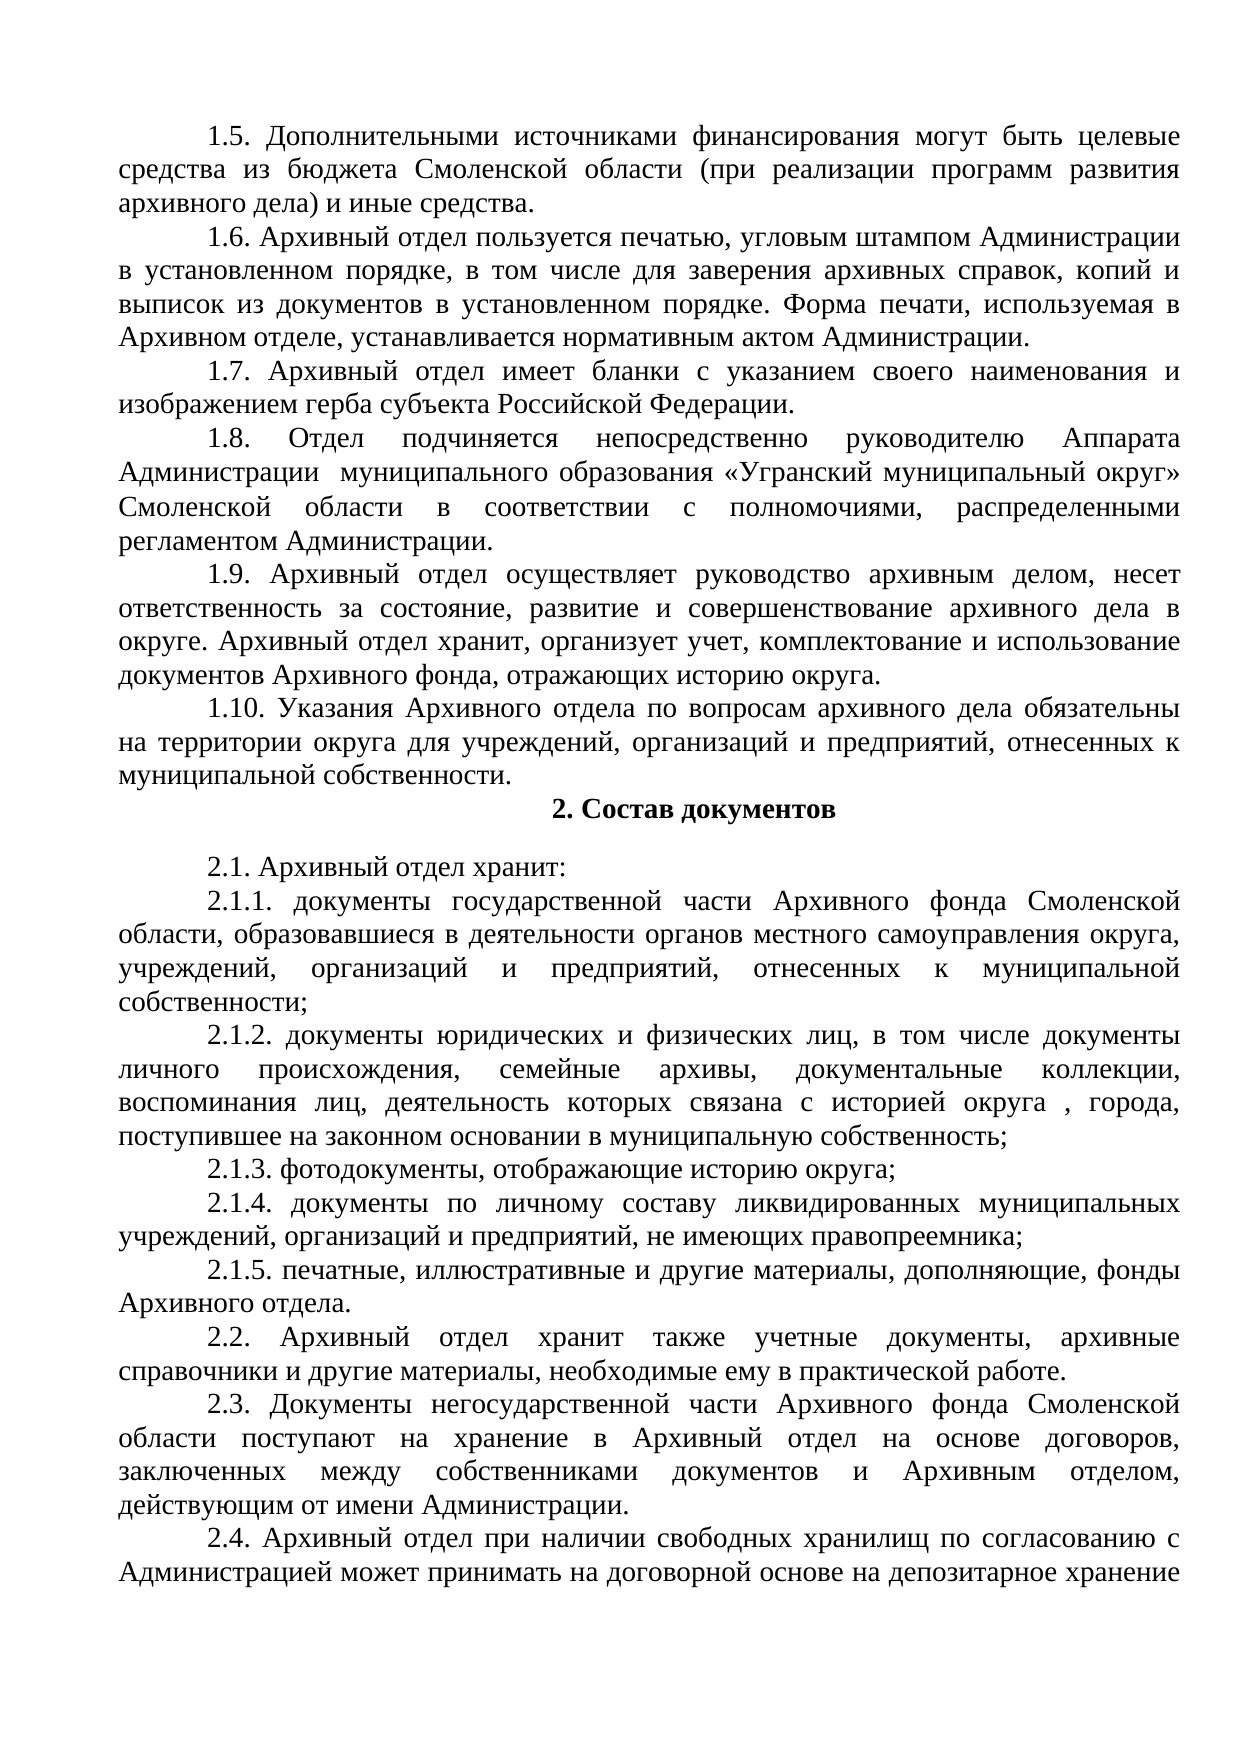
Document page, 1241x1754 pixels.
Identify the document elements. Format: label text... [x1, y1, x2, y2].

text 1.7. Архивный отдел имеет бланки с указанием своего наименования и изображением герба субъекта Российской Федерации. [118, 353, 1181, 420]
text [118, 1520, 1181, 1587]
text 1.10. Указания Архивного отдела по вопросам архивного дела обязательны на территории округа для учреждений, организаций и предприятий, отнесенных к муниципальной собственности. [118, 690, 1181, 791]
text 1.5. Дополнительными источниками финансирования могут быть целевые средства из бюджета Смоленской области (при реализации программ развития архивного дела) и иные средства. [118, 118, 1181, 219]
text 1.8. Отдел подчиняется непосредственно руководителю Аппарата Администрации муниципального образования «Угранский муниципальный округ» Смоленской области в соответствии с полномочиями, распределенными регламентом Администрации. [118, 420, 1181, 556]
text 2.1.2. документы юридических и физических лиц, в том числе документы личного происхождения, семейные архивы, документальные коллекции, воспоминания лиц, деятельность которых связана с историей округа , города, поступившее на законном основании в муниципальную собственность; [118, 1017, 1181, 1151]
text 1.9. Архивный отдел осуществляет руководство архивным делом, несет ответственность за состояние, развитие и совершенствование архивного дела в округе. Архивный отдел хранит, организует учет, комплектование и использование документов Архивного фонда, отражающих историю округа. [118, 556, 1181, 690]
text 2.1.5. печатные, иллюстративные и другие материалы, дополняющие, фонды Архивного отдела. [118, 1252, 1181, 1319]
text 2.1. Архивный отдел хранит: [118, 849, 1181, 883]
text 2.1.1. документы государственной части Архивного фонда Смоленской области, образовавшиеся в деятельности органов местного самоуправления округа, учреждений, организаций и предприятий, отнесенных к муниципальной собственности; [118, 883, 1181, 1017]
text 2.3. Документы негосударственной части Архивного фонда Смоленской области поступают на хранение в Архивный отдел на основе договоров, заключенных между собственниками документов и Архивным отделом, действующим от имени Администрации. [118, 1386, 1181, 1520]
text 2.1.3. фотодокументы, отображающие историю округа; [118, 1151, 1181, 1185]
text 2.2. Архивный отдел хранит также учетные документы, архивные справочники и другие материалы, необходимые ему в практической работе. [118, 1319, 1181, 1386]
subtitle 2. Состав документов [118, 791, 1181, 824]
text 2.1.4. документы по личному составу ликвидированных муниципальных учреждений, организаций и предприятий, не имеющих правопреемника; [118, 1185, 1181, 1252]
text 1.6. Архивный отдел пользуется печатью, угловым штампом Администрации в установленном порядке, в том числе для заверения архивных справок, копий и выписок из документов в установленном порядке. Форма печати, используемая в Архивном отделе, устанавливается нормативным актом Администрации. [118, 219, 1181, 353]
